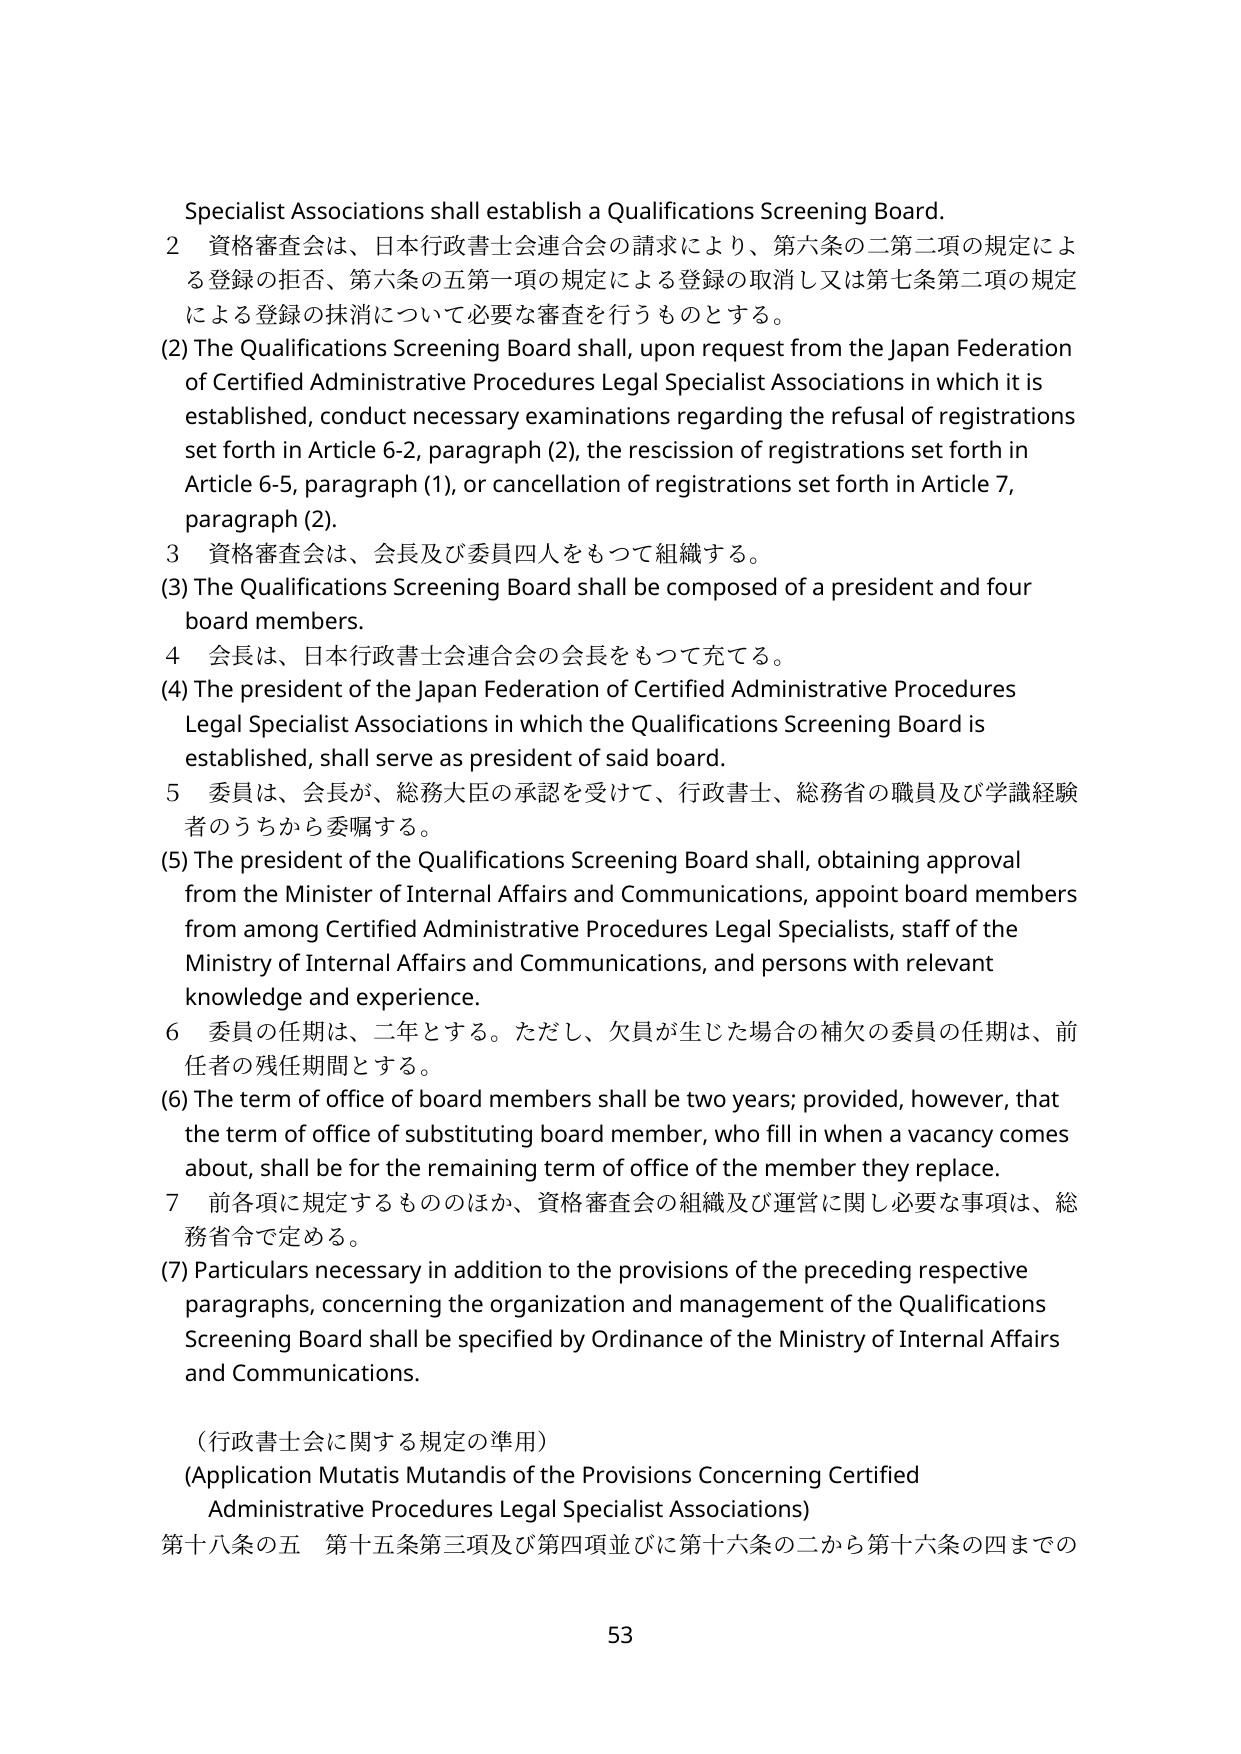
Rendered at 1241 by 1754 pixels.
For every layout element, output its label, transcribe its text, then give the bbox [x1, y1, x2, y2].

text (6) The term of office of board members shall be two years; provided, however, that the term of office of substituting board member, who fill in when a vacancy comes about, shall be for the remaining term of office of the member they replace. [161, 1082, 1079, 1184]
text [161, 1526, 1079, 1560]
text ４ 会長は、日本行政書士会連合会の会長をもつて充てる。 [161, 638, 1079, 672]
text ２ 資格審査会は、日本行政書士会連合会の請求により、第六条の二第二項の規定による登録の拒否、第六条の五第一項の規定による登録の取消し又は第七条第二項の規定による登録の抹消について必要な審査を行うものとする。 [161, 228, 1079, 330]
text (Application Mutatis Mutandis of the Provisions Concerning Certified Administrative Procedures Legal Specialist Associations) [184, 1458, 1079, 1526]
text (3) The Qualifications Screening Board shall be composed of a president and four board members. [161, 569, 1079, 638]
text ３ 資格審査会は、会長及び委員四人をもつて組織する。 [161, 535, 1079, 569]
text (2) The Qualifications Screening Board shall, upon request from the Japan Federation of Certified Administrative Procedures Legal Specialist Associations in which it is established, conduct necessary examinations regarding the refusal of registrations set forth in Article 6-2, paragraph (2), the rescission of registrations set forth in Article 6-5, paragraph (1), or cancellation of registrations set forth in Article 7, paragraph (2). [161, 330, 1079, 535]
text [161, 194, 1079, 228]
text （行政書士会に関する規定の準用） [184, 1424, 1079, 1458]
text (5) The president of the Qualifications Screening Board shall, obtaining approval from the Minister of Internal Affairs and Communications, appoint board members from among Certified Administrative Procedures Legal Specialists, staff of the Ministry of Internal Affairs and Communications, and persons with relevant knowledge and experience. [161, 843, 1079, 1014]
text (7) Particulars necessary in addition to the provisions of the preceding respective paragraphs, concerning the organization and management of the Qualifications Screening Board shall be specified by Ordinance of the Ministry of Internal Affairs and Communications. [161, 1253, 1079, 1389]
text ６ 委員の任期は、二年とする。ただし、欠員が生じた場合の補欠の委員の任期は、前任者の残任期間とする。 [161, 1014, 1079, 1082]
text ５ 委員は、会長が、総務大臣の承認を受けて、行政書士、総務省の職員及び学識経験者のうちから委嘱する。 [161, 774, 1079, 843]
text ７ 前各項に規定するもののほか、資格審査会の組織及び運営に関し必要な事項は、総務省令で定める。 [161, 1184, 1079, 1253]
text (4) The president of the Japan Federation of Certified Administrative Procedures Legal Specialist Associations in which the Qualifications Screening Board is established, shall serve as president of said board. [161, 672, 1079, 774]
